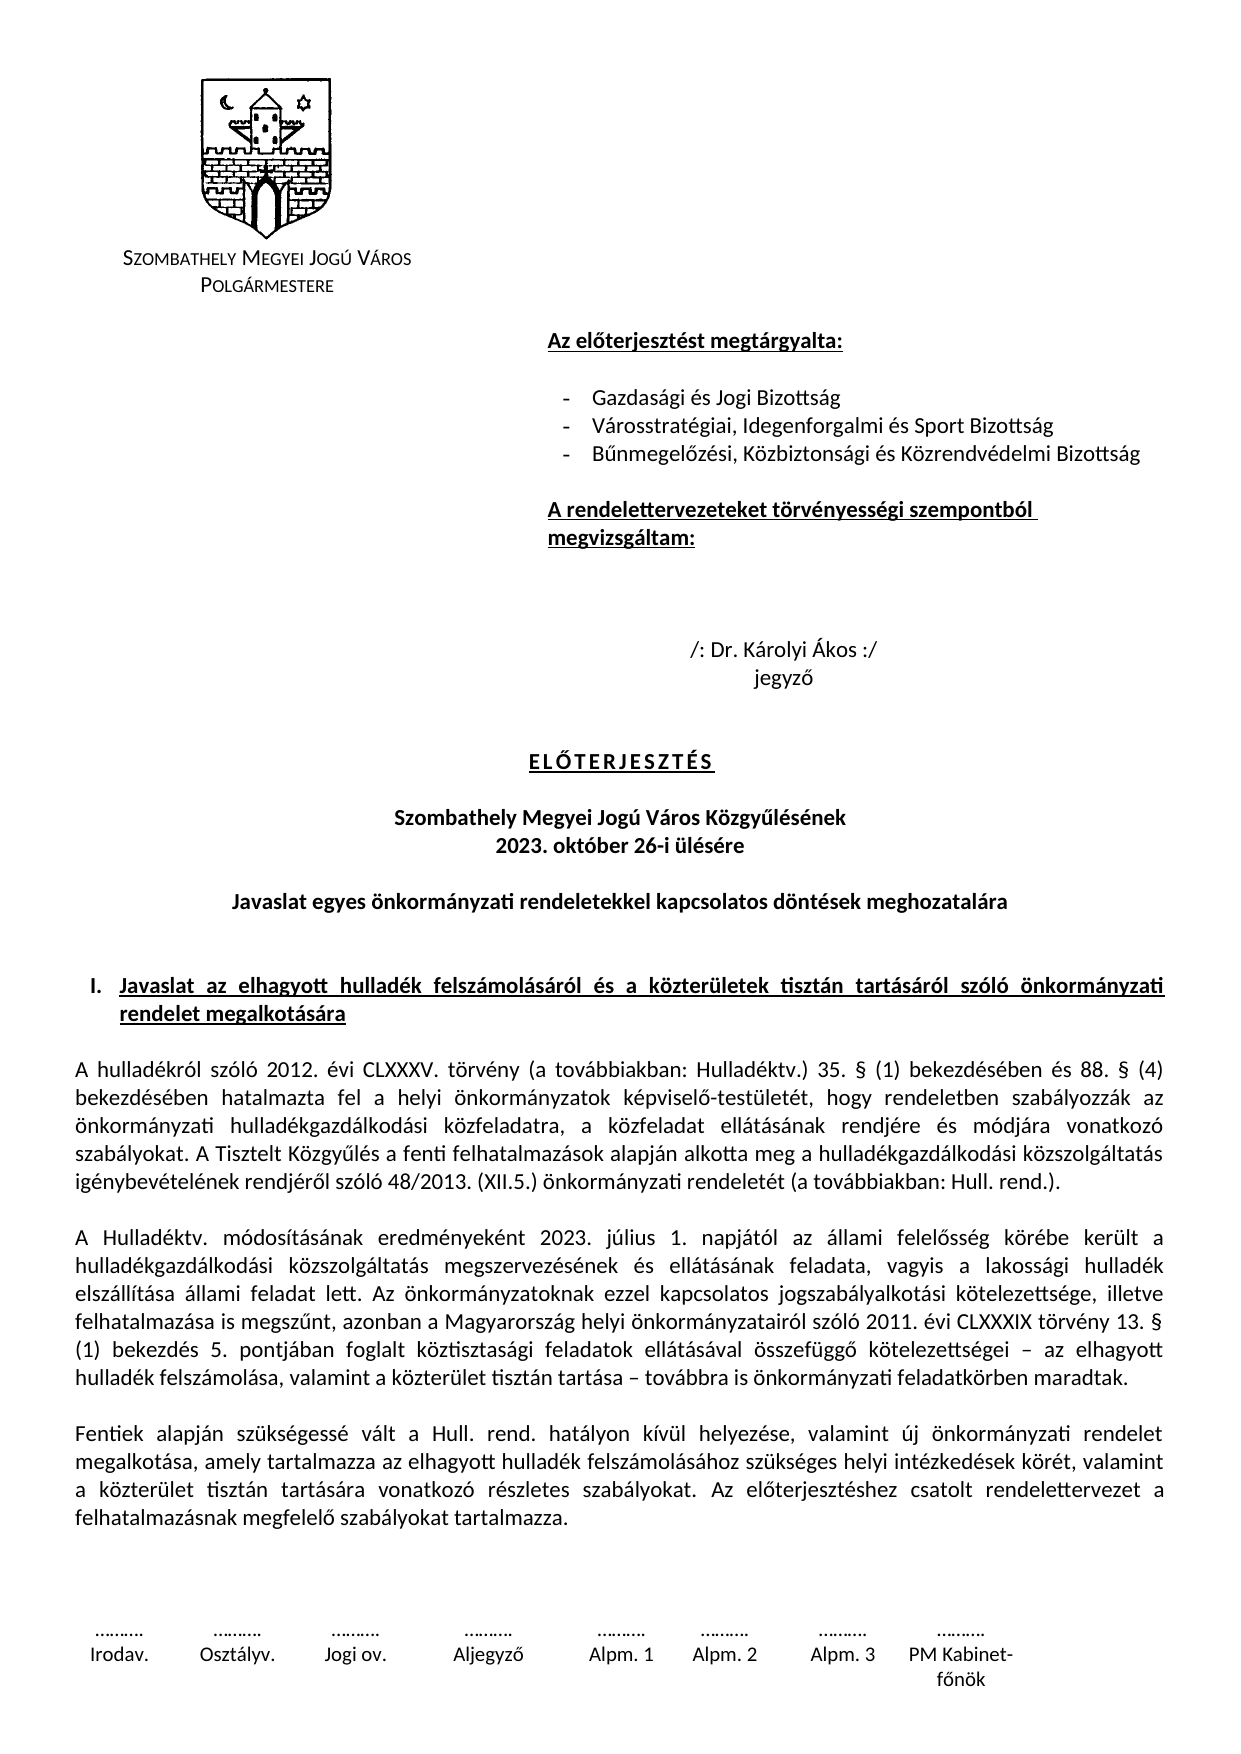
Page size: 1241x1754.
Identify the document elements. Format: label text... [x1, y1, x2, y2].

text A Hulladéktv. módosításának eredményeként 2023. július 1. napjától az állami felelősség körébe került a hulladékgazdálkodási közszolgáltatás megszervezésének és ellátásának feladata, vagyis a lakossági hulladék elszállítása állami feladat lett. Az önkormányzatoknak ezzel kapcsolatos jogszabályalkotási kötelezettsége, illetve felhatalmazása is megszűnt, azonban a Magyarország helyi önkormányzatairól szóló 2011. évi CLXXXIX törvény 13. § (1) bekezdés 5. pontjában foglalt köztisztasági feladatok ellátásával összefüggő kötelezettségei – az elhagyott hulladék felszámolása, valamint a közterület tisztán tartása – továbbra is önkormányzati feladatkörben maradtak. [75, 1223, 1165, 1391]
list Javaslat az elhagyott hulladék felszámolásáról és a közterületek tisztán tartásáról szóló önkormányzati rendelet megalkotására [90, 971, 1165, 1027]
text ELŐTERJESZTÉS [75, 747, 1165, 775]
text 2023. október 26-i ülésére [75, 831, 1165, 859]
text A hulladékról szóló 2012. évi CLXXXV. törvény (a továbbiakban: Hulladéktv.) 35. § (1) bekezdésében és 88. § (4) bekezdésében hatalmazta fel a helyi önkormányzatok képviselő-testületét, hogy rendeletben szabályozzák az önkormányzati hulladékgazdálkodási közfeladatra, a közfeladat ellátásának rendjére és módjára vonatkozó szabályokat. A Tisztelt Közgyűlés a fenti felhatalmazások alapján alkotta meg a hulladékgazdálkodási közszolgáltatás igénybevételének rendjéről szóló 48/2013. (XII.5.) önkormányzati rendeletét (a továbbiakban: Hull. rend.). [75, 1055, 1165, 1195]
text Szombathely Megyei Jogú Város Közgyűlésének [75, 803, 1165, 831]
text Fentiek alapján szükségessé vált a Hull. rend. hatályon kívül helyezése, valamint új önkormányzati rendelet megalkotása, amely tartalmazza az elhagyott hulladék felszámolásához szükséges helyi intézkedések körét, valamint a közterület tisztán tartására vonatkozó részletes szabályokat. Az előterjesztéshez csatolt rendelettervezet a felhatalmazásnak megfelelő szabályokat tartalmazza. [75, 1419, 1165, 1532]
text Javaslat egyes önkormányzati rendeletekkel kapcsolatos döntések meghozatalára [75, 887, 1165, 915]
picture [196, 73, 338, 243]
